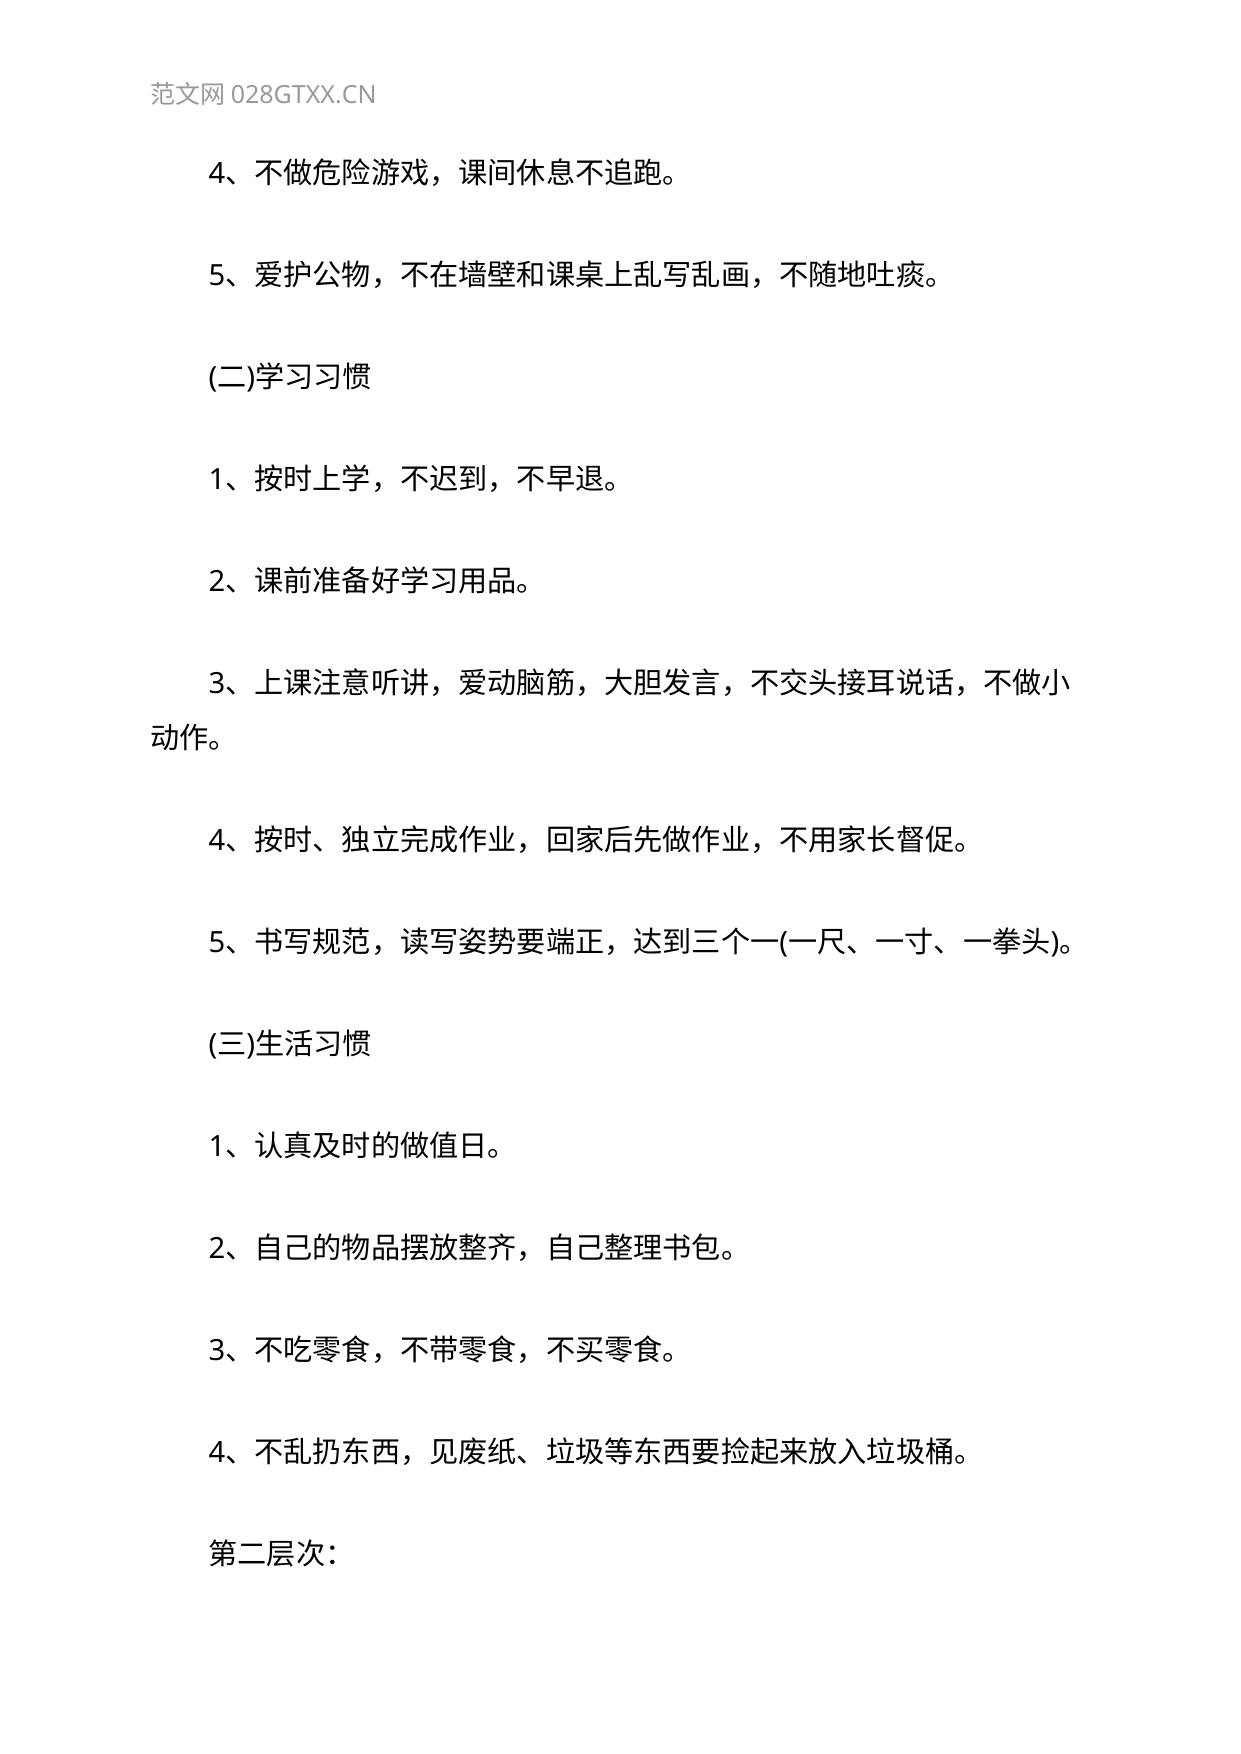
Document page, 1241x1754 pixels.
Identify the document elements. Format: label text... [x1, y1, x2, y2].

text 4、不乱扔东西，见废纸、垃圾等东西要捡起来放入垃圾桶。 [150, 1428, 1090, 1471]
text 3、不吃零食，不带零食，不买零食。 [150, 1327, 1090, 1369]
text (三)生活习惯 [150, 1021, 1090, 1063]
text 1、按时上学，不迟到，不早退。 [150, 456, 1090, 498]
text 4、按时、独立完成作业，回家后先做作业，不用家长督促。 [150, 817, 1090, 859]
text 4、不做危险游戏，课间休息不追跑。 [150, 150, 1090, 192]
text 3、上课注意听讲，爱动脑筋，大胆发言，不交头接耳说话，不做小动作。 [150, 660, 1090, 757]
text 5、书写规范，读写姿势要端正，达到三个一(一尺、一寸、一拳头)。 [150, 919, 1090, 961]
text 1、认真及时的做值日。 [150, 1123, 1090, 1165]
text (二)学习习惯 [150, 354, 1090, 396]
text 第二层次： [150, 1531, 1090, 1573]
text 5、爱护公物，不在墙壁和课桌上乱写乱画，不随地吐痰。 [150, 252, 1090, 294]
text 2、自己的物品摆放整齐，自己整理书包。 [150, 1224, 1090, 1267]
text 2、课前准备好学习用品。 [150, 558, 1090, 600]
